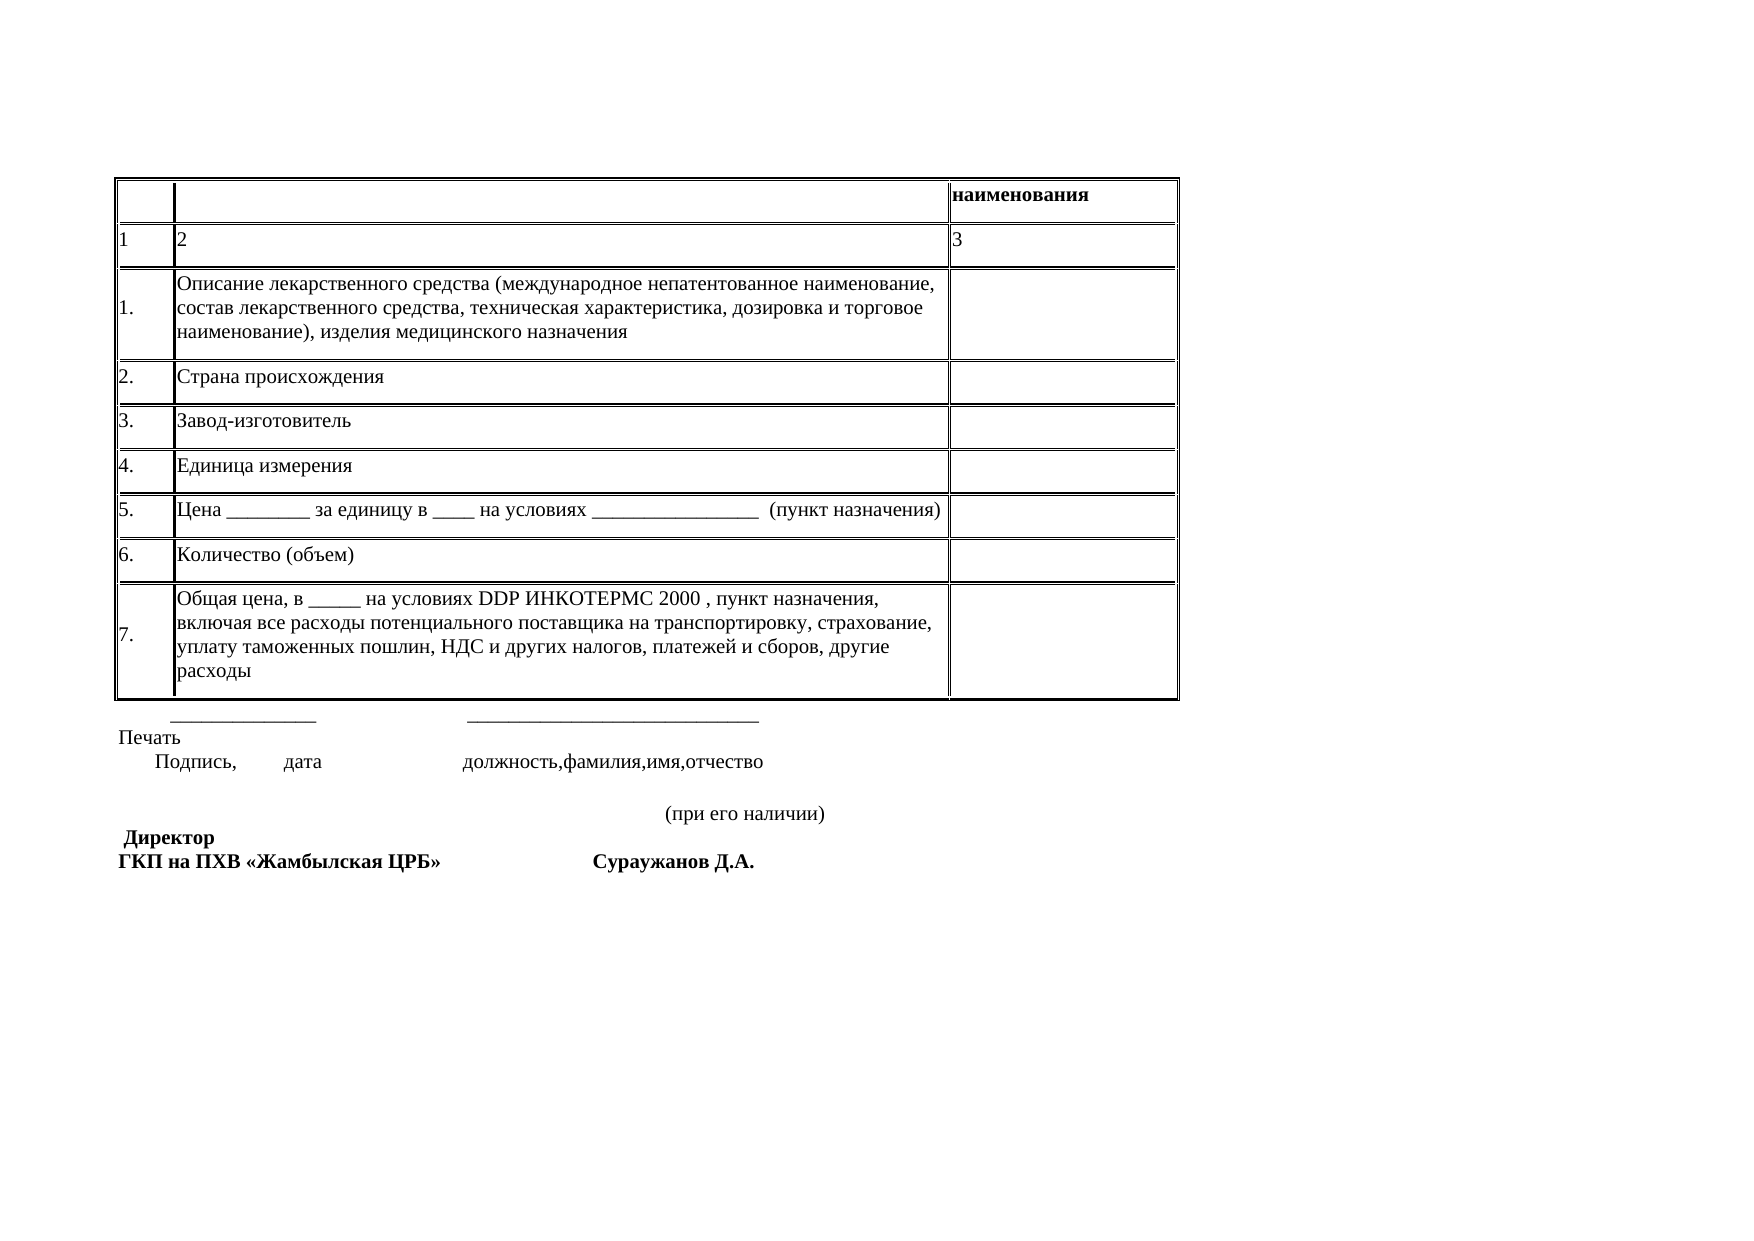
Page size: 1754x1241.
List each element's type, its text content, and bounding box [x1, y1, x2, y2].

table_cell [950, 448, 1178, 492]
table_cell 6. [116, 537, 174, 581]
table_cell 1. [118, 266, 173, 359]
table_cell [951, 266, 1177, 359]
table_cell Цена ________ за единицу в ____ на условиях ________________ (пункт назначения) [176, 496, 948, 537]
text (при его наличии) [118, 801, 1636, 825]
text Директор [118, 825, 1636, 849]
text ______________ ____________________________ [118, 701, 1636, 725]
table_cell Общая цена, в _____ на условиях DDP ИНКОТЕРМС 2000 , пункт назначения, включая все расходы потенциального поставщика на транспортировку, страхование, уплату таможенных пошлин, НДС и других налогов, платежей и сборов, другие расходы [174, 585, 949, 698]
table_cell Описание лекарственного средства (международное непатентованное наименование, состав лекарственного средства, техническая характеристика, дозировка и торговое наименование), изделия медицинского назначения [176, 270, 948, 359]
text ГКП на ПХВ «Жамбылская ЦРБ» Сураужанов Д.А. [118, 849, 1636, 873]
table_cell Страна происхождения [176, 362, 948, 403]
table_cell 1 [116, 222, 174, 266]
table_cell 4. [116, 448, 174, 492]
table_cell Завод-изготовитель [176, 407, 948, 448]
table_cell 3. [118, 403, 173, 448]
table_cell 7. [118, 581, 174, 698]
text Печать Подпись, дата должность,фамилия,имя,отчество [118, 725, 1636, 801]
table_cell Единица измерения [176, 451, 948, 492]
table_cell Количество (объем) [176, 540, 948, 581]
table_cell [951, 492, 1177, 537]
table_cell [950, 581, 1177, 698]
table_cell 2 [176, 225, 948, 266]
table_cell 2. [116, 359, 174, 403]
table_cell [950, 359, 1178, 403]
table_cell [950, 537, 1178, 581]
table_cell 5. [118, 492, 173, 537]
table_cell 3 [950, 222, 1178, 266]
table_cell [951, 403, 1177, 448]
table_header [950, 181, 1177, 222]
table_header № п/п [118, 181, 174, 222]
table_header Содержание [174, 181, 949, 222]
